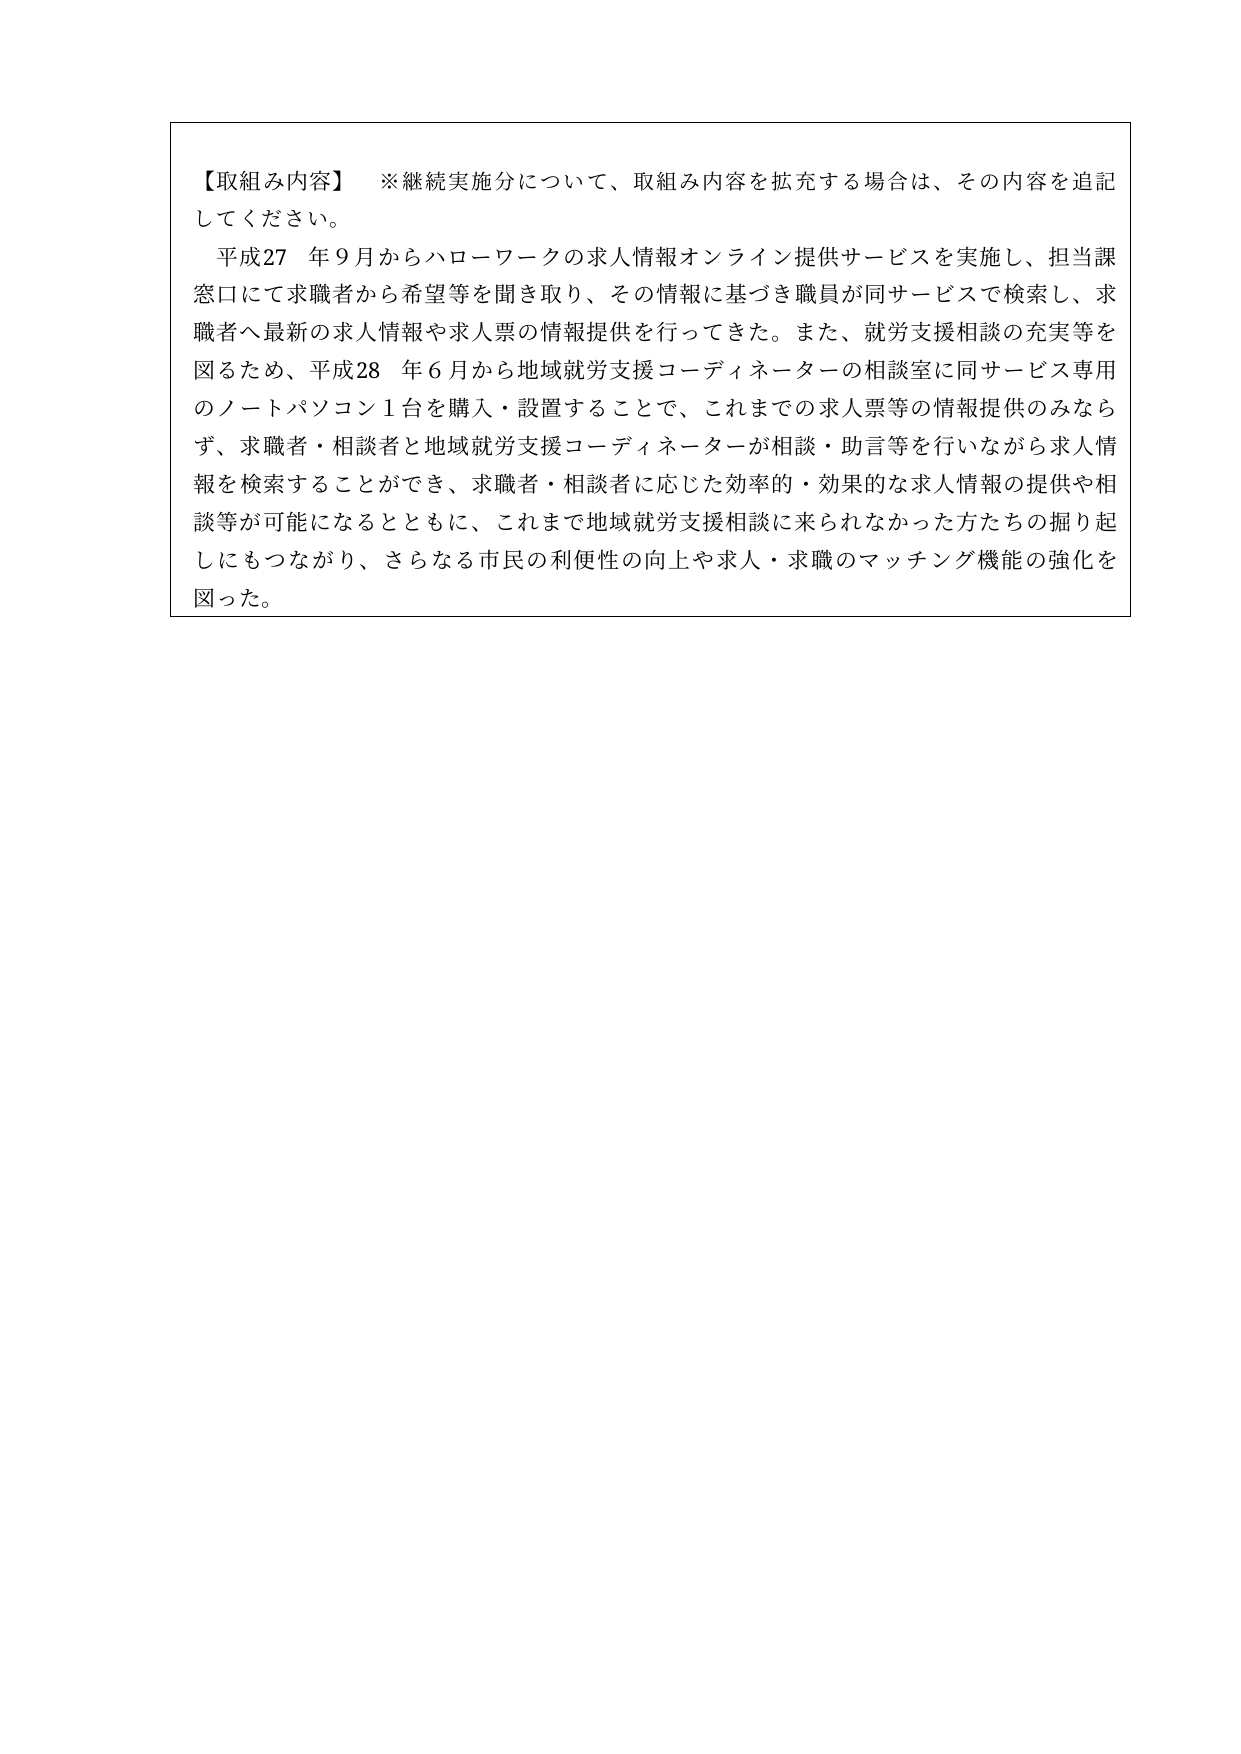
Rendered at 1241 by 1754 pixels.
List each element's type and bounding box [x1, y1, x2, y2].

table_cell [171, 123, 1130, 616]
